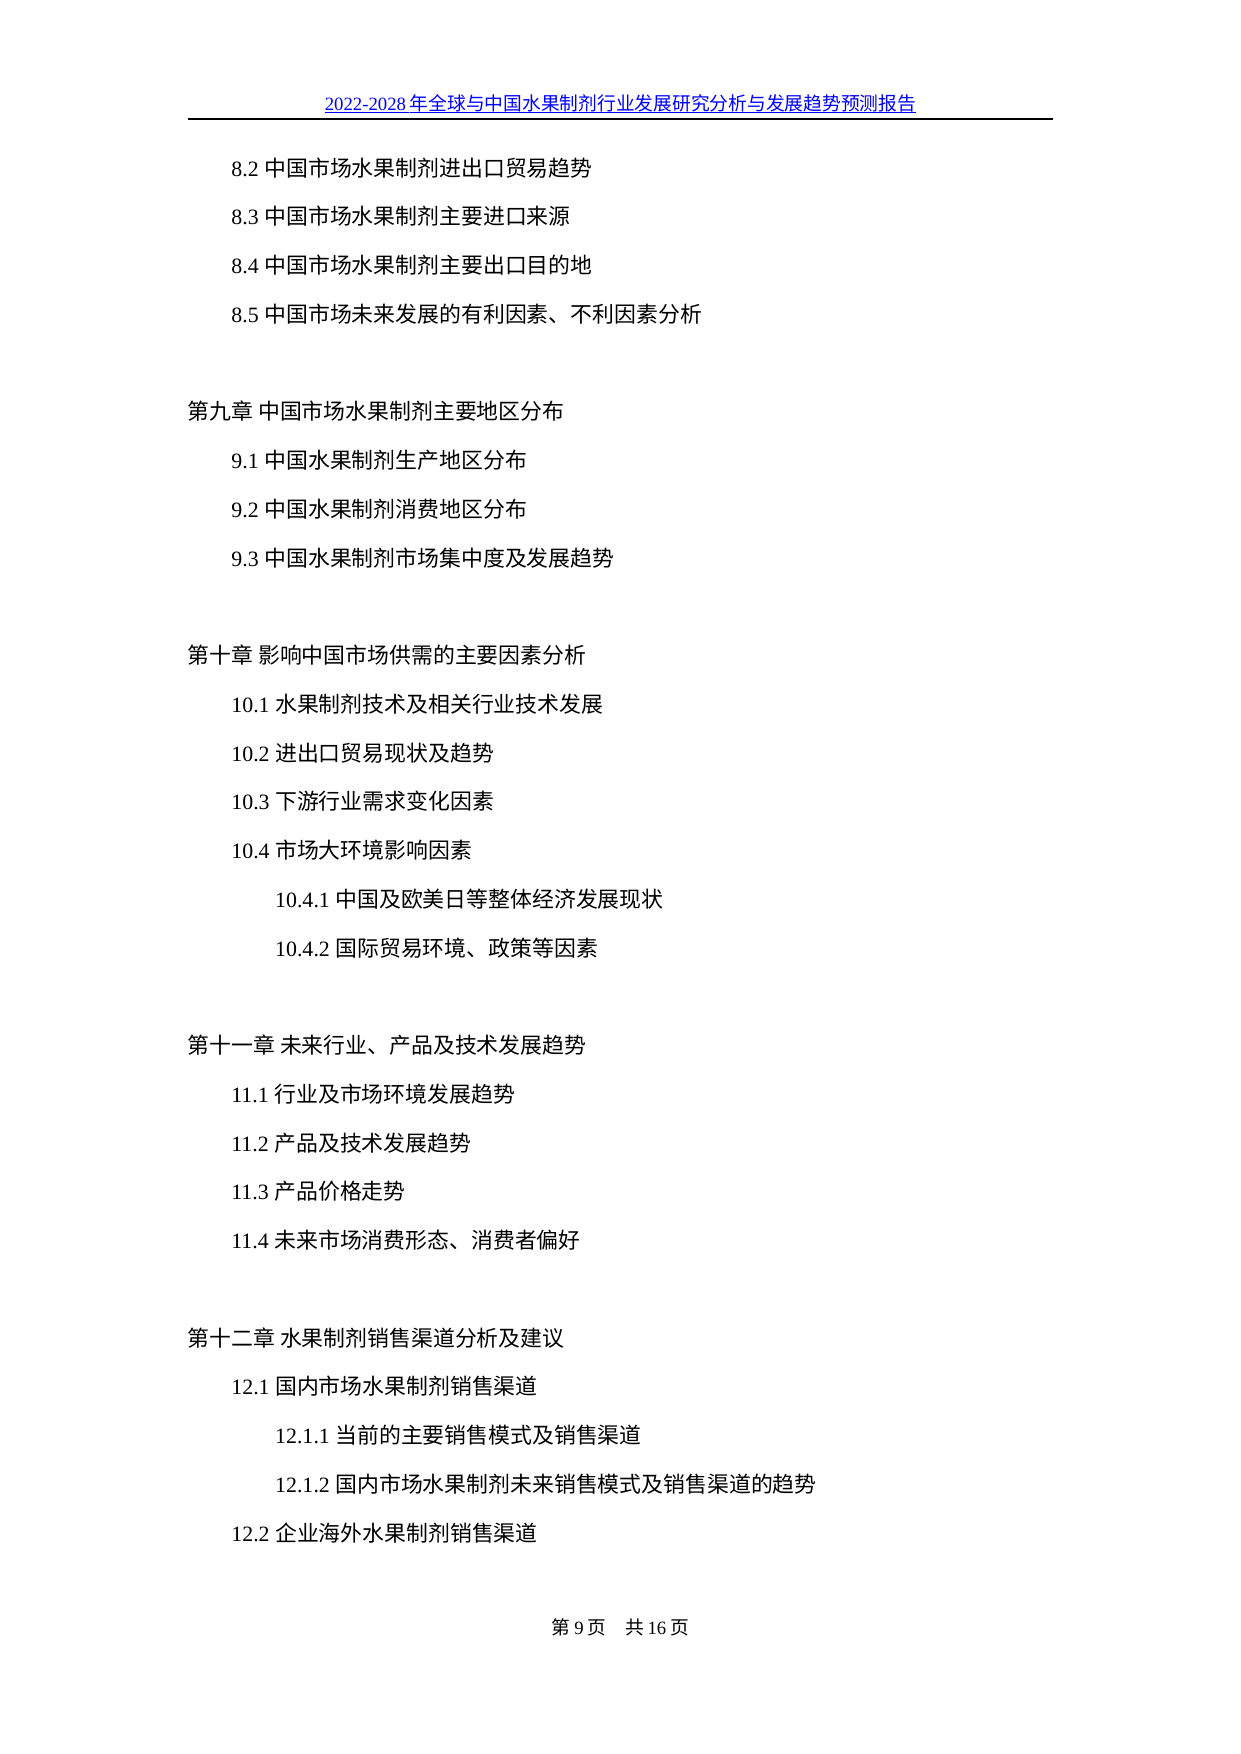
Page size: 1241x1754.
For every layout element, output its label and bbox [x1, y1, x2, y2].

text [187, 150, 1053, 1548]
